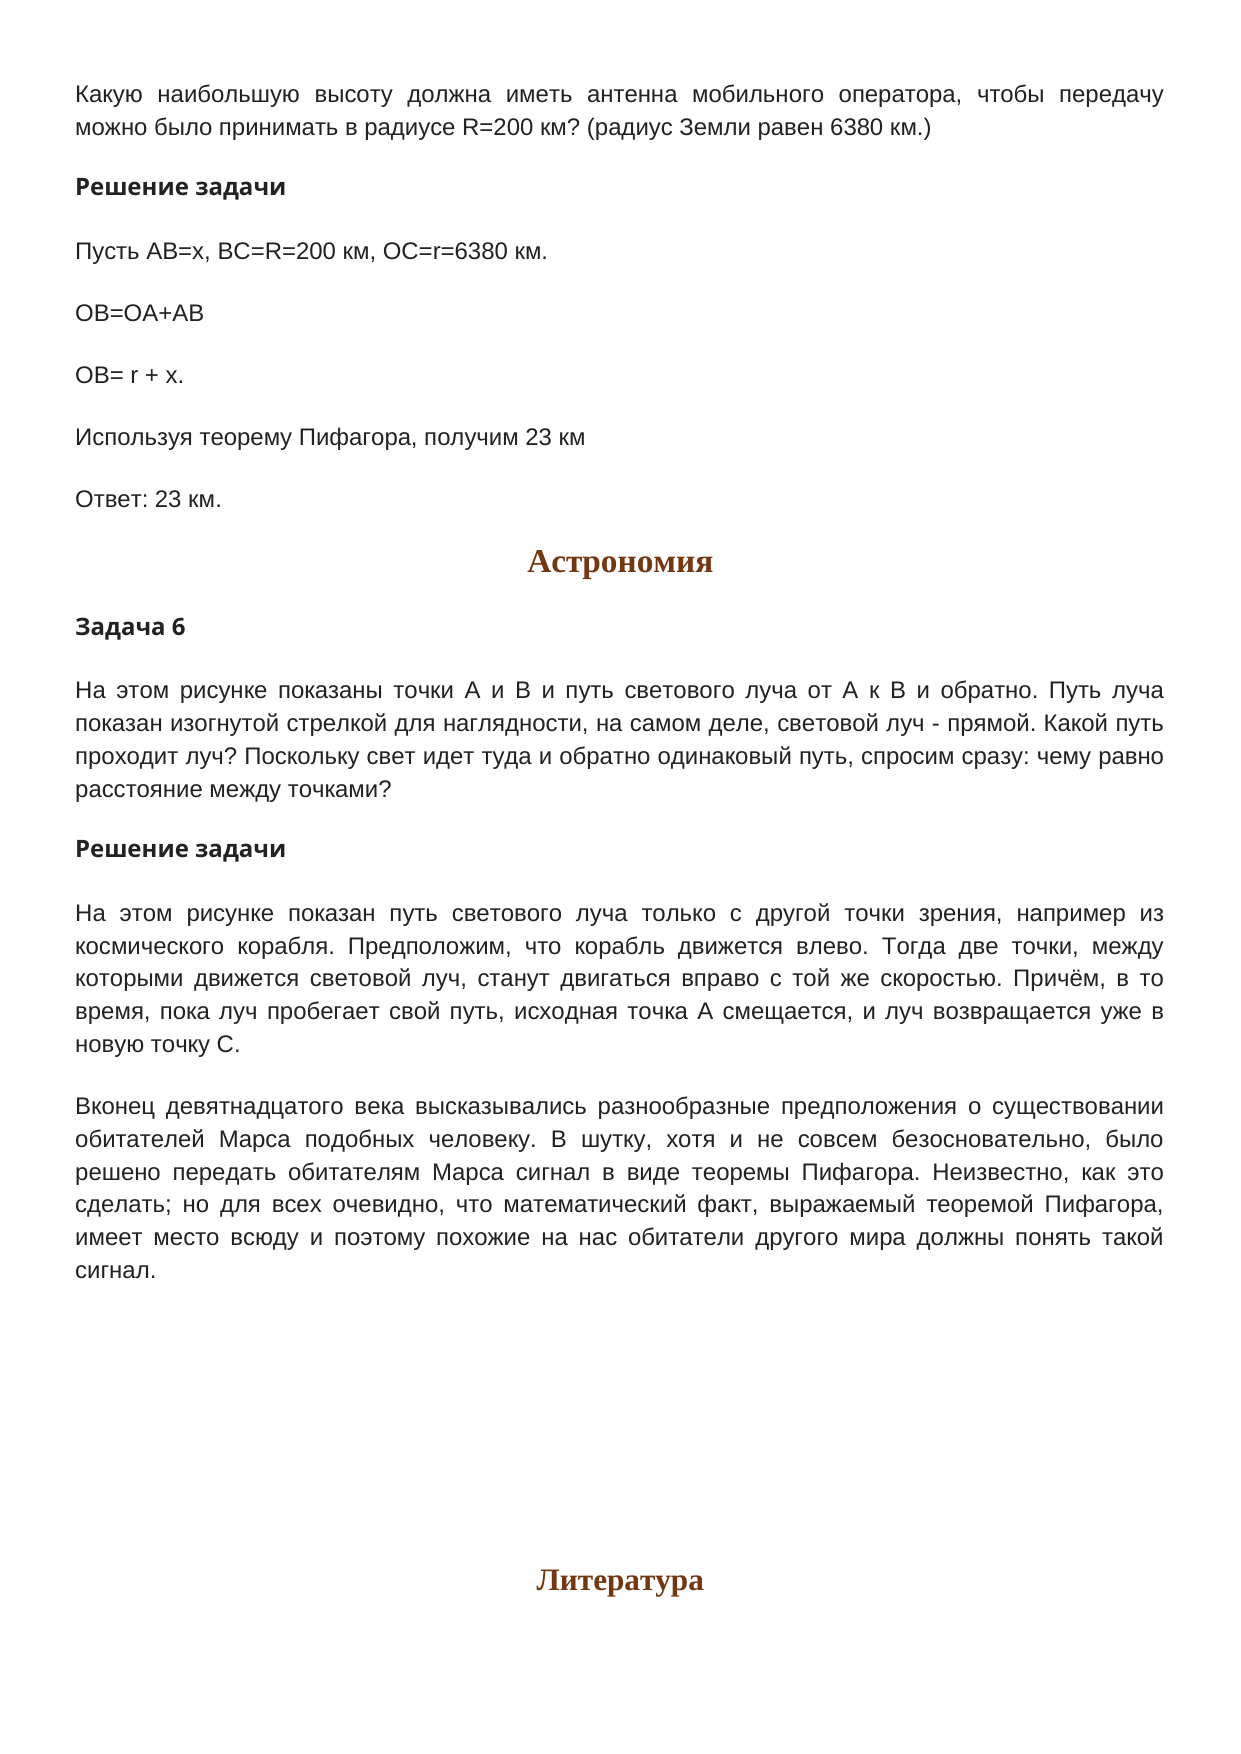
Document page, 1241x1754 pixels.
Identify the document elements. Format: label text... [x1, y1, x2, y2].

text Вконец девятнадцатого века высказывались разнообразные предположения о существовании обитателей Марса подобных человеку. В шутку, хотя и не совсем безосновательно, было решено передать обитателям Марса сигнал в виде теоремы Пифагора. Неизвестно, как это сделать; но для всех очевидно, что математический факт, выражаемый теоремой Пифагора, имеет место всюду и поэтому похожие на нас обитатели другого мира должны понять такой сигнал. [75, 1087, 1165, 1284]
text OB= r + x. [75, 356, 1165, 388]
text Ответ: 23 км. [75, 480, 1165, 512]
text Литература [75, 1561, 1165, 1597]
text Решение задачи [75, 832, 1165, 864]
text На этом рисунке показаны точки A и B и путь светового луча от A к B и обратно. Путь луча показан изогнутой стрелкой для наглядности, на самом деле, световой луч - прямой. Какой путь проходит луч? Поскольку свет идет туда и обратно одинаковый путь, спросим сразу: чему равно расстояние между точками? [75, 671, 1165, 802]
text Используя теорему Пифагора, получим 23 км [75, 418, 1165, 451]
text Пусть AB=x, BC=R=200 км, OC=r=6380 км. [75, 232, 1165, 264]
text Астрономия [75, 542, 1165, 580]
text Решение задачи [75, 170, 1165, 203]
text Какую наибольшую высоту должна иметь антенна мобильного оператора, чтобы передачу можно было принимать в радиусе R=200 км? (радиус Земли равен 6380 км.) [75, 75, 1165, 141]
text OB=OA+AB [75, 294, 1165, 327]
text На этом рисунке показан путь светового луча только с другой точки зрения, например из космического корабля. Предположим, что корабль движется влево. Тогда две точки, между которыми движется световой луч, станут двигаться вправо с той же скоростью. Причём, в то время, пока луч пробегает свой путь, исходная точка A смещается, и луч возвращается уже в новую точку C. [75, 893, 1165, 1058]
text Задача 6 [75, 609, 1165, 642]
